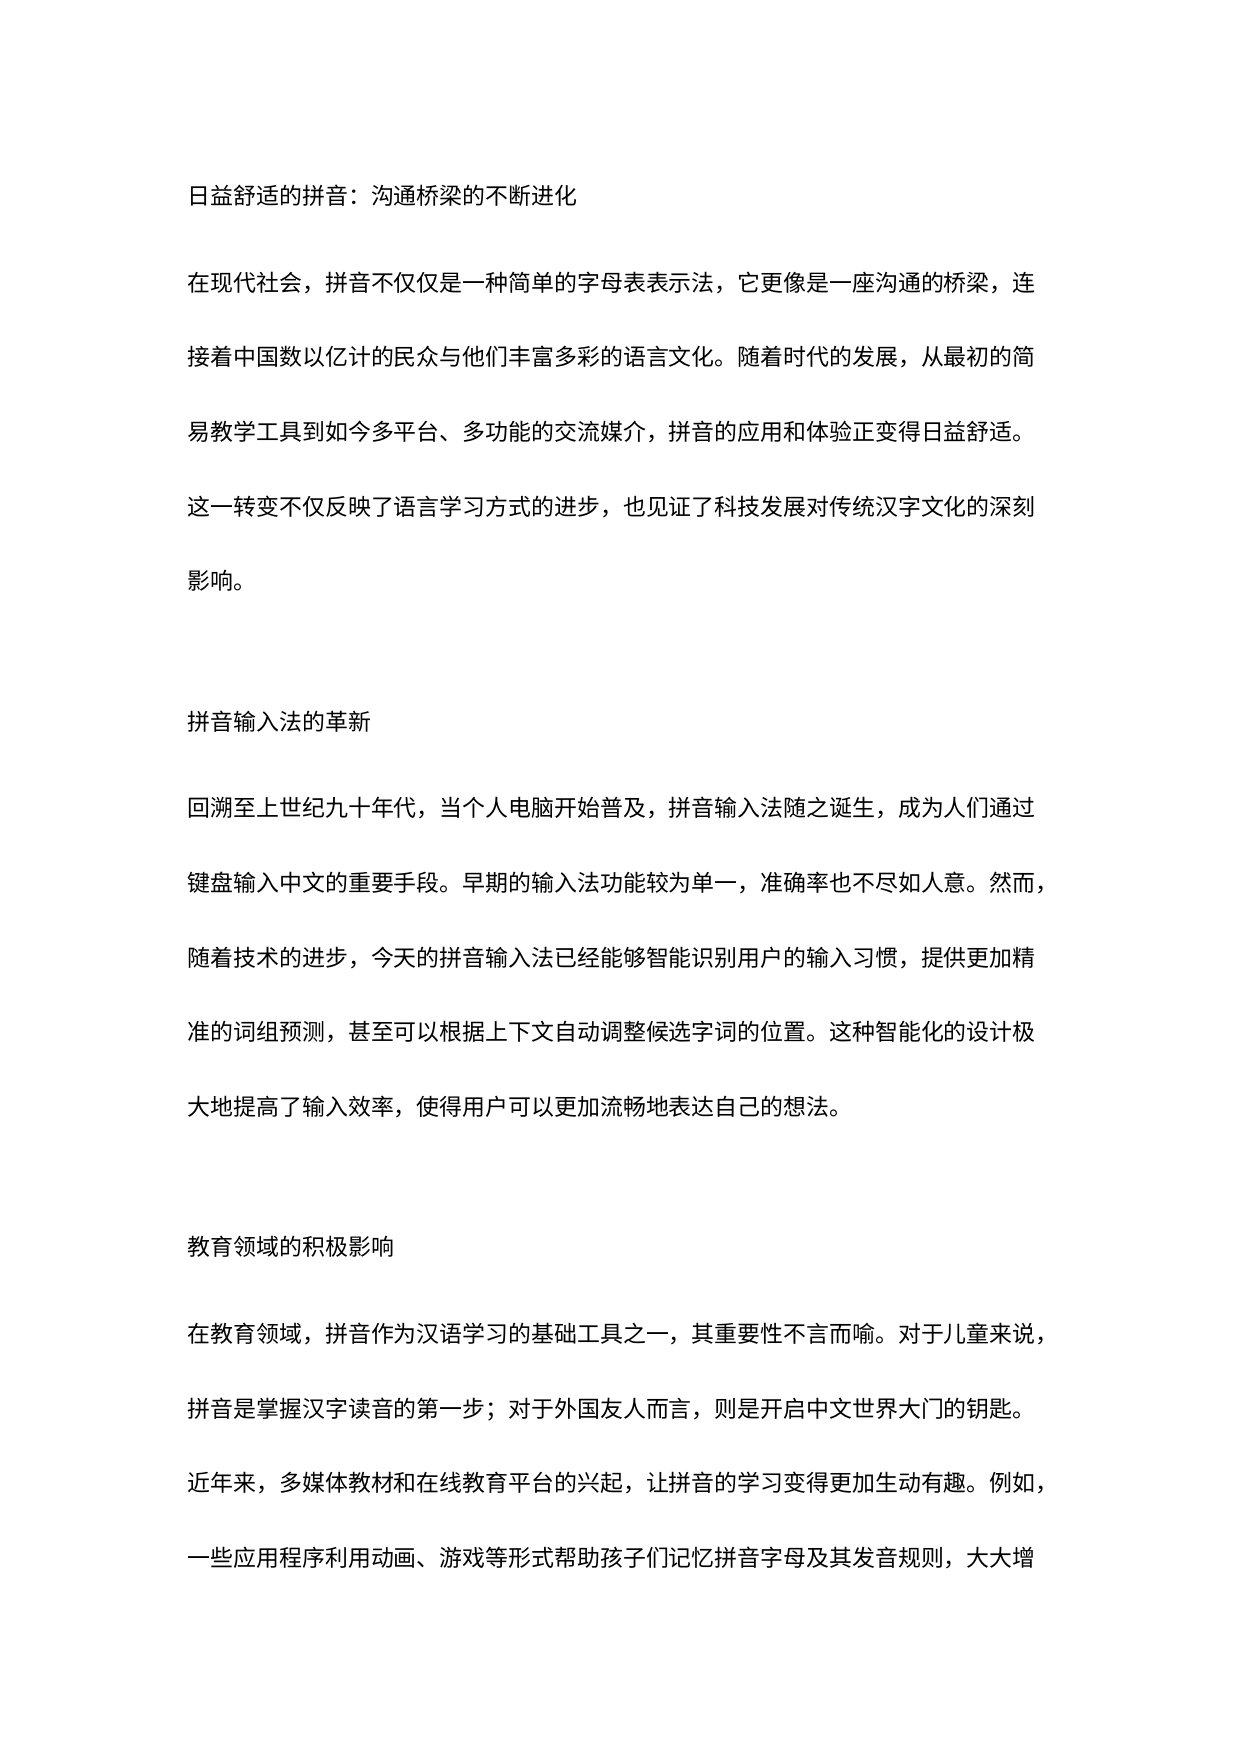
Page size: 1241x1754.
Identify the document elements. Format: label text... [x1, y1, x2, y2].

text 回溯至上世纪九十年代，当个人电脑开始普及，拼音输入法随之诞生，成为人们通过键盘输入中文的重要手段。早期的输入法功能较为单一，准确率也不尽如人意。然而，随着技术的进步，今天的拼音输入法已经能够智能识别用户的输入习惯，提供更加精准的词组预测，甚至可以根据上下文自动调整候选字词的位置。这种智能化的设计极大地提高了输入效率，使得用户可以更加流畅地表达自己的想法。 [187, 774, 1053, 1138]
text 日益舒适的拼音：沟通桥梁的不断进化 [187, 162, 1053, 227]
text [187, 1300, 1053, 1589]
text 拼音输入法的革新 [187, 688, 1053, 753]
text 教育领域的积极影响 [187, 1213, 1053, 1278]
text 在现代社会，拼音不仅仅是一种简单的字母表表示法，它更像是一座沟通的桥梁，连接着中国数以亿计的民众与他们丰富多彩的语言文化。随着时代的发展，从最初的简易教学工具到如今多平台、多功能的交流媒介，拼音的应用和体验正变得日益舒适。这一转变不仅反映了语言学习方式的进步，也见证了科技发展对传统汉字文化的深刻影响。 [187, 248, 1053, 612]
